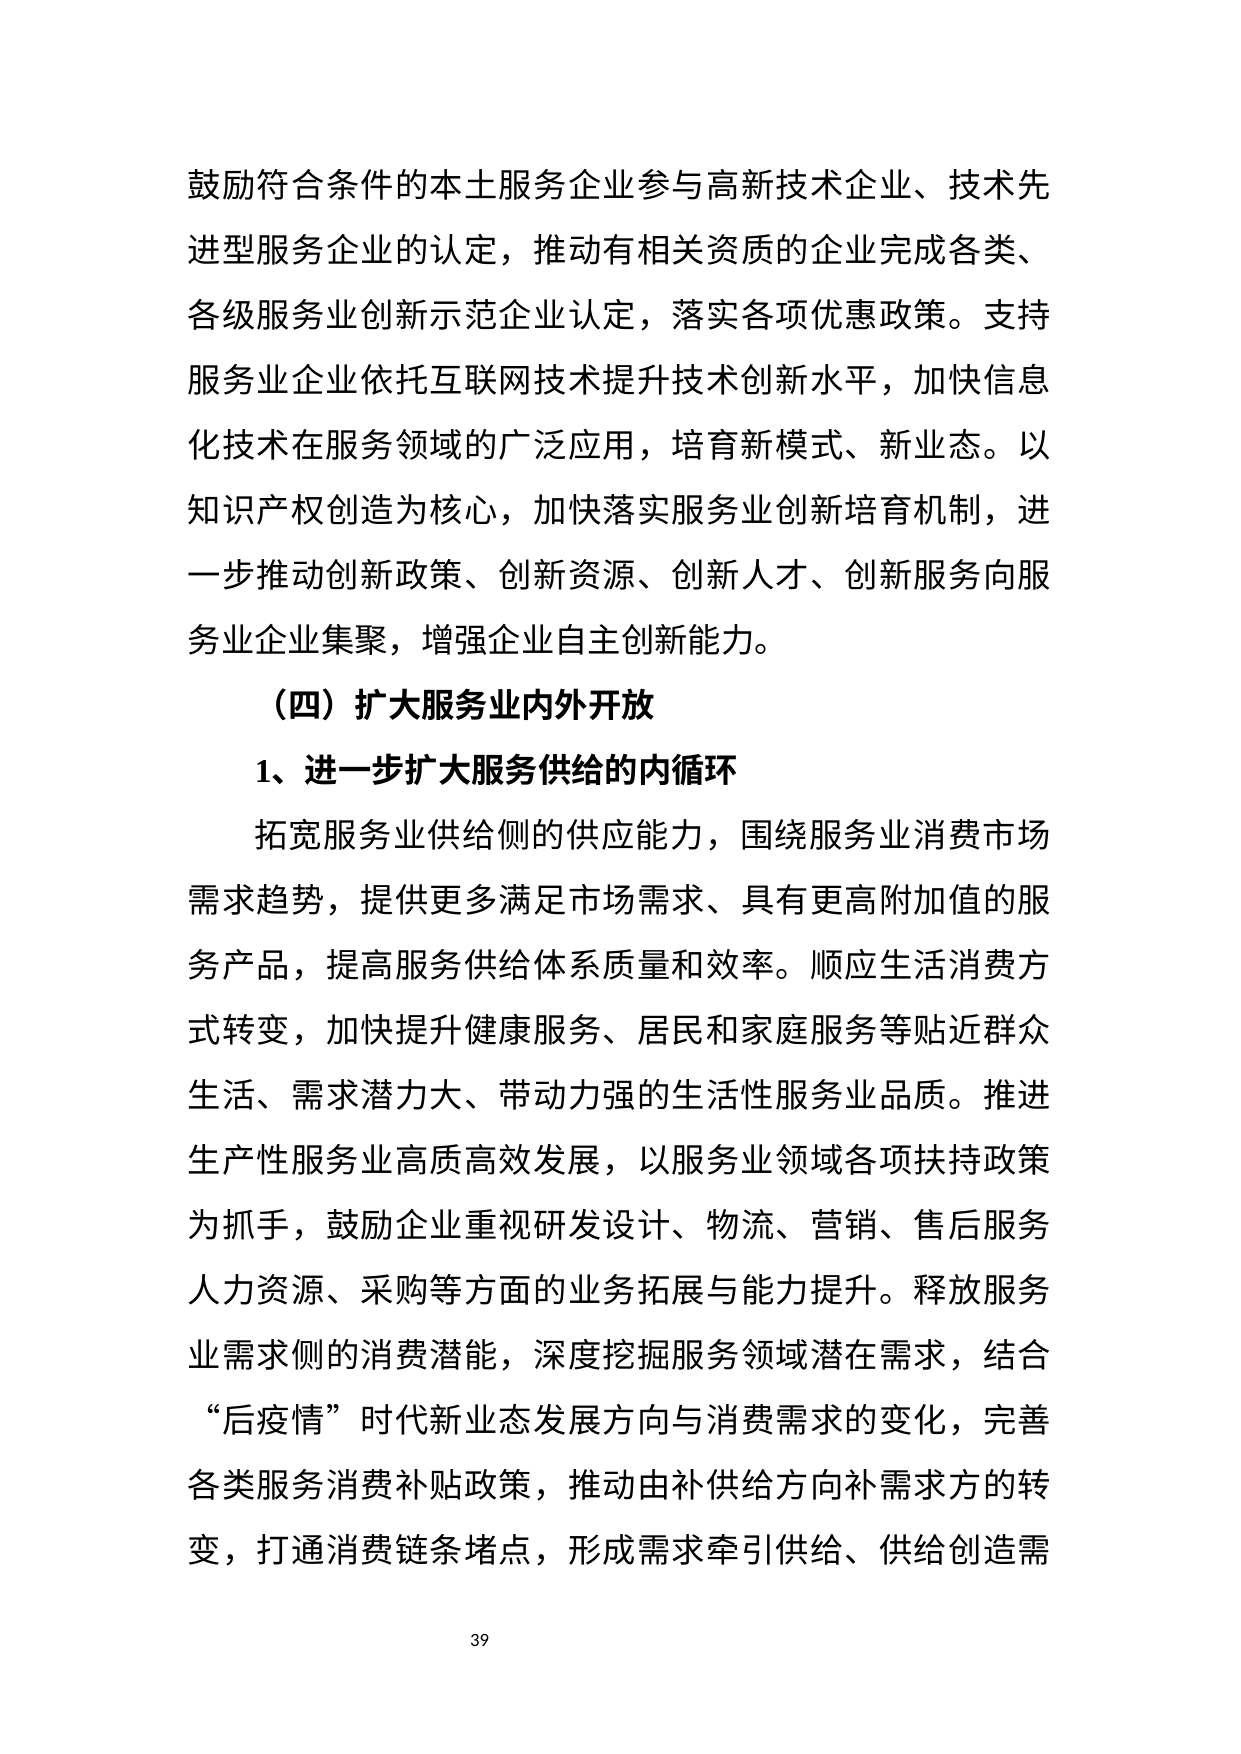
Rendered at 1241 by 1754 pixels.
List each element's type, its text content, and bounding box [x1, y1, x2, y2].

text （四）扩大服务业内外开放 [187, 670, 1053, 735]
text 1、进一步扩大服务供给的内循环 [187, 735, 1053, 800]
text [187, 800, 1053, 1580]
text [187, 150, 1053, 670]
